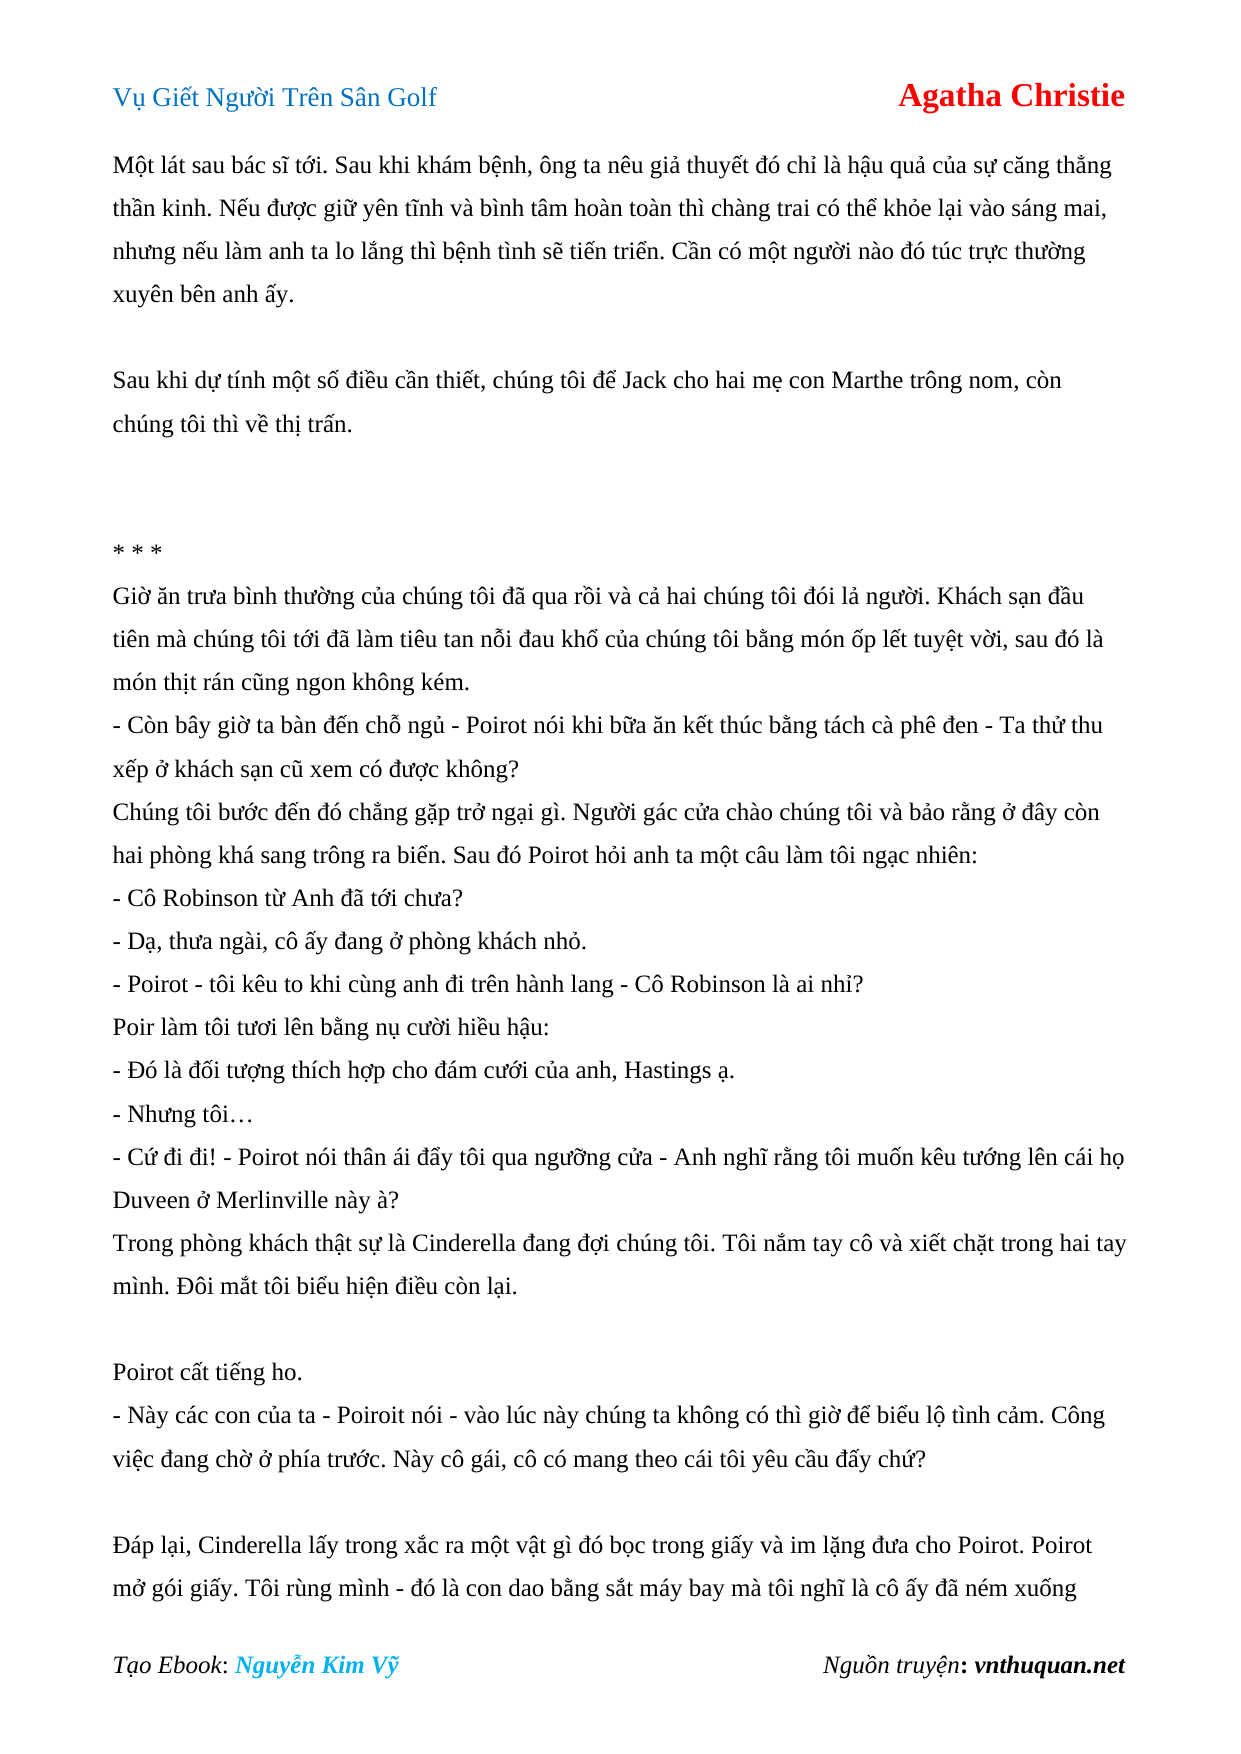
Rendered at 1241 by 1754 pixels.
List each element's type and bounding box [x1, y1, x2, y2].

text [112, 150, 1128, 1602]
